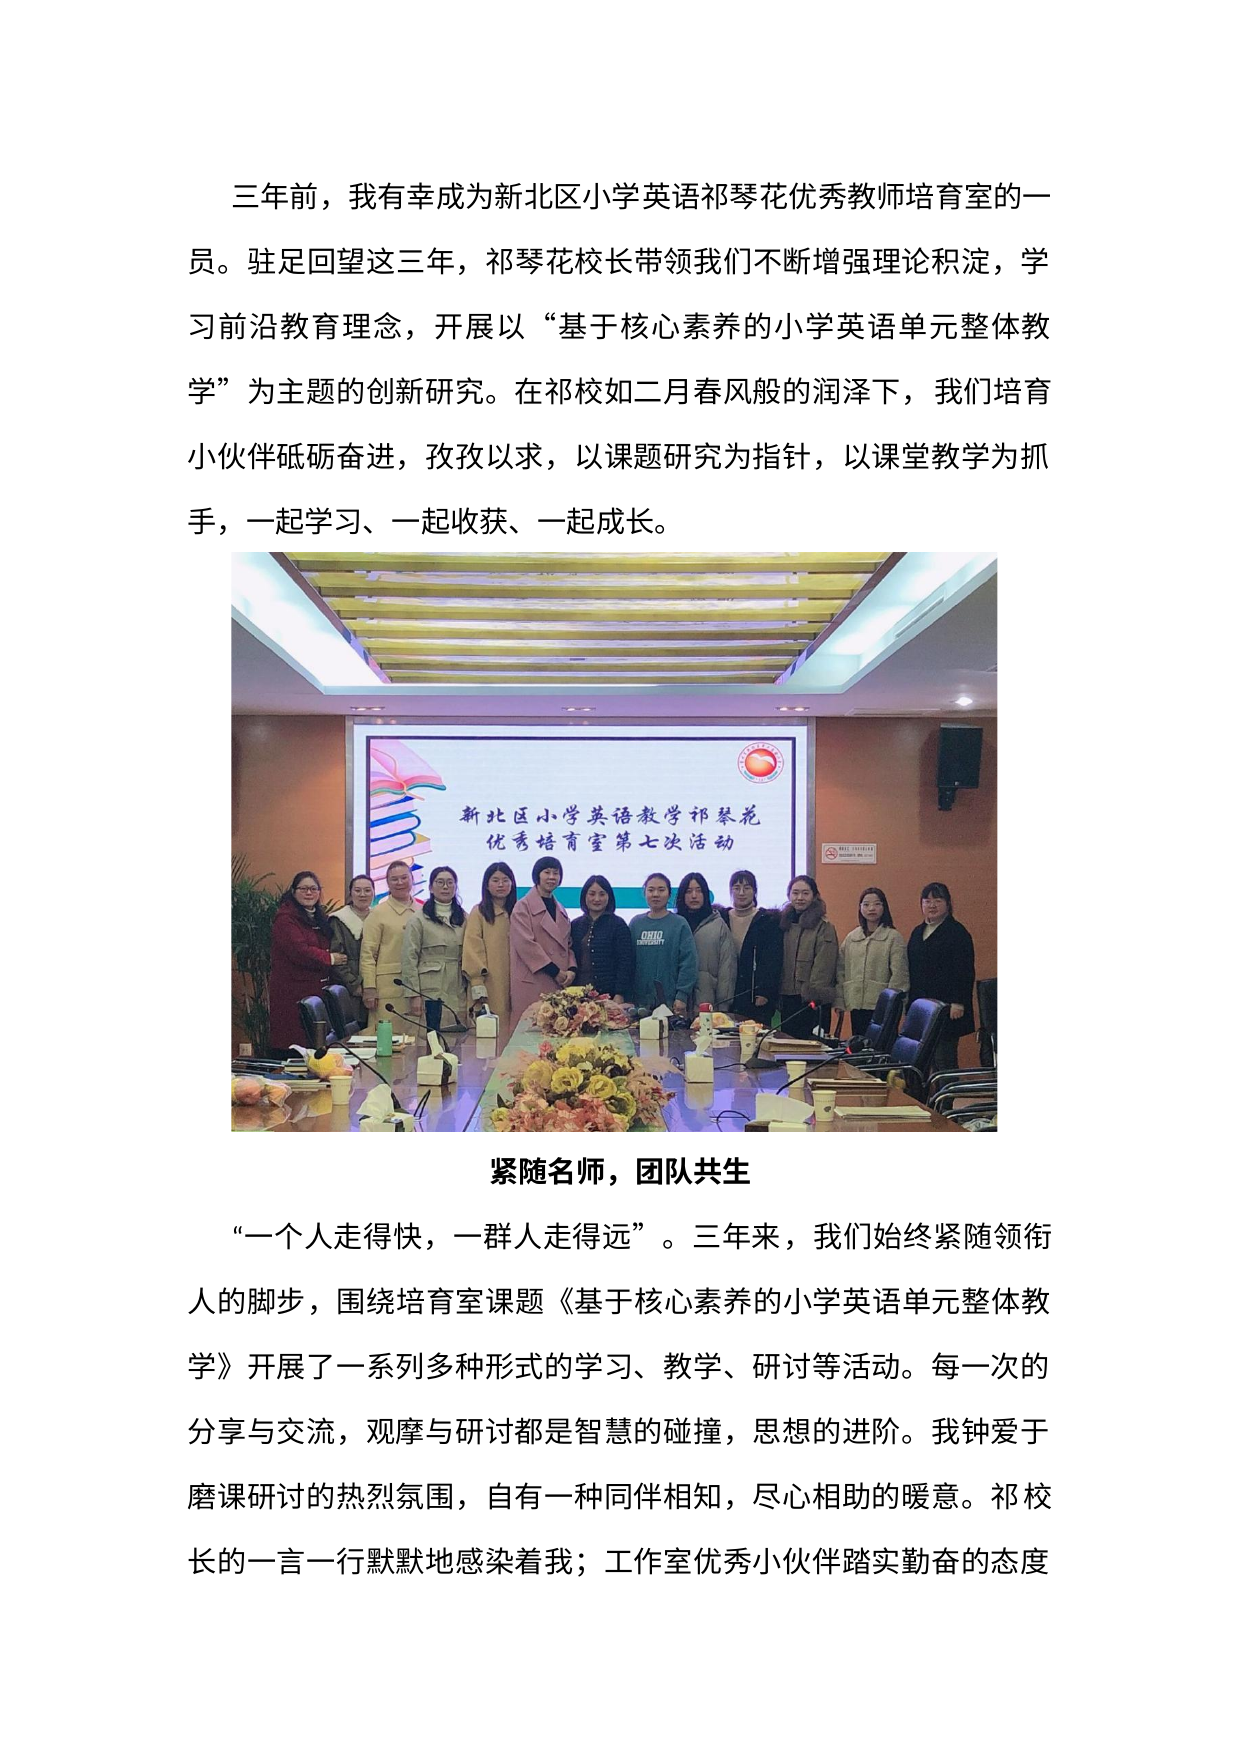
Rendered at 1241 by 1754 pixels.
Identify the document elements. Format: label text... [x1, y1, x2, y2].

picture [231, 552, 998, 1132]
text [187, 1202, 1053, 1592]
text 紧随名师，团队共生 [187, 1137, 1053, 1202]
text 三年前，我有幸成为新北区小学英语祁琴花优秀教师培育室的一员。驻足回望这三年，祁琴花校长带领我们不断增强理论积淀，学习前沿教育理念，开展以“基于核心素养的小学英语单元整体教学”为主题的创新研究。在祁校如二月春风般的润泽下，我们培育小伙伴砥砺奋进，孜孜以求，以课题研究为指针，以课堂教学为抓手，一起学习、一起收获、一起成长。 [187, 162, 1053, 552]
